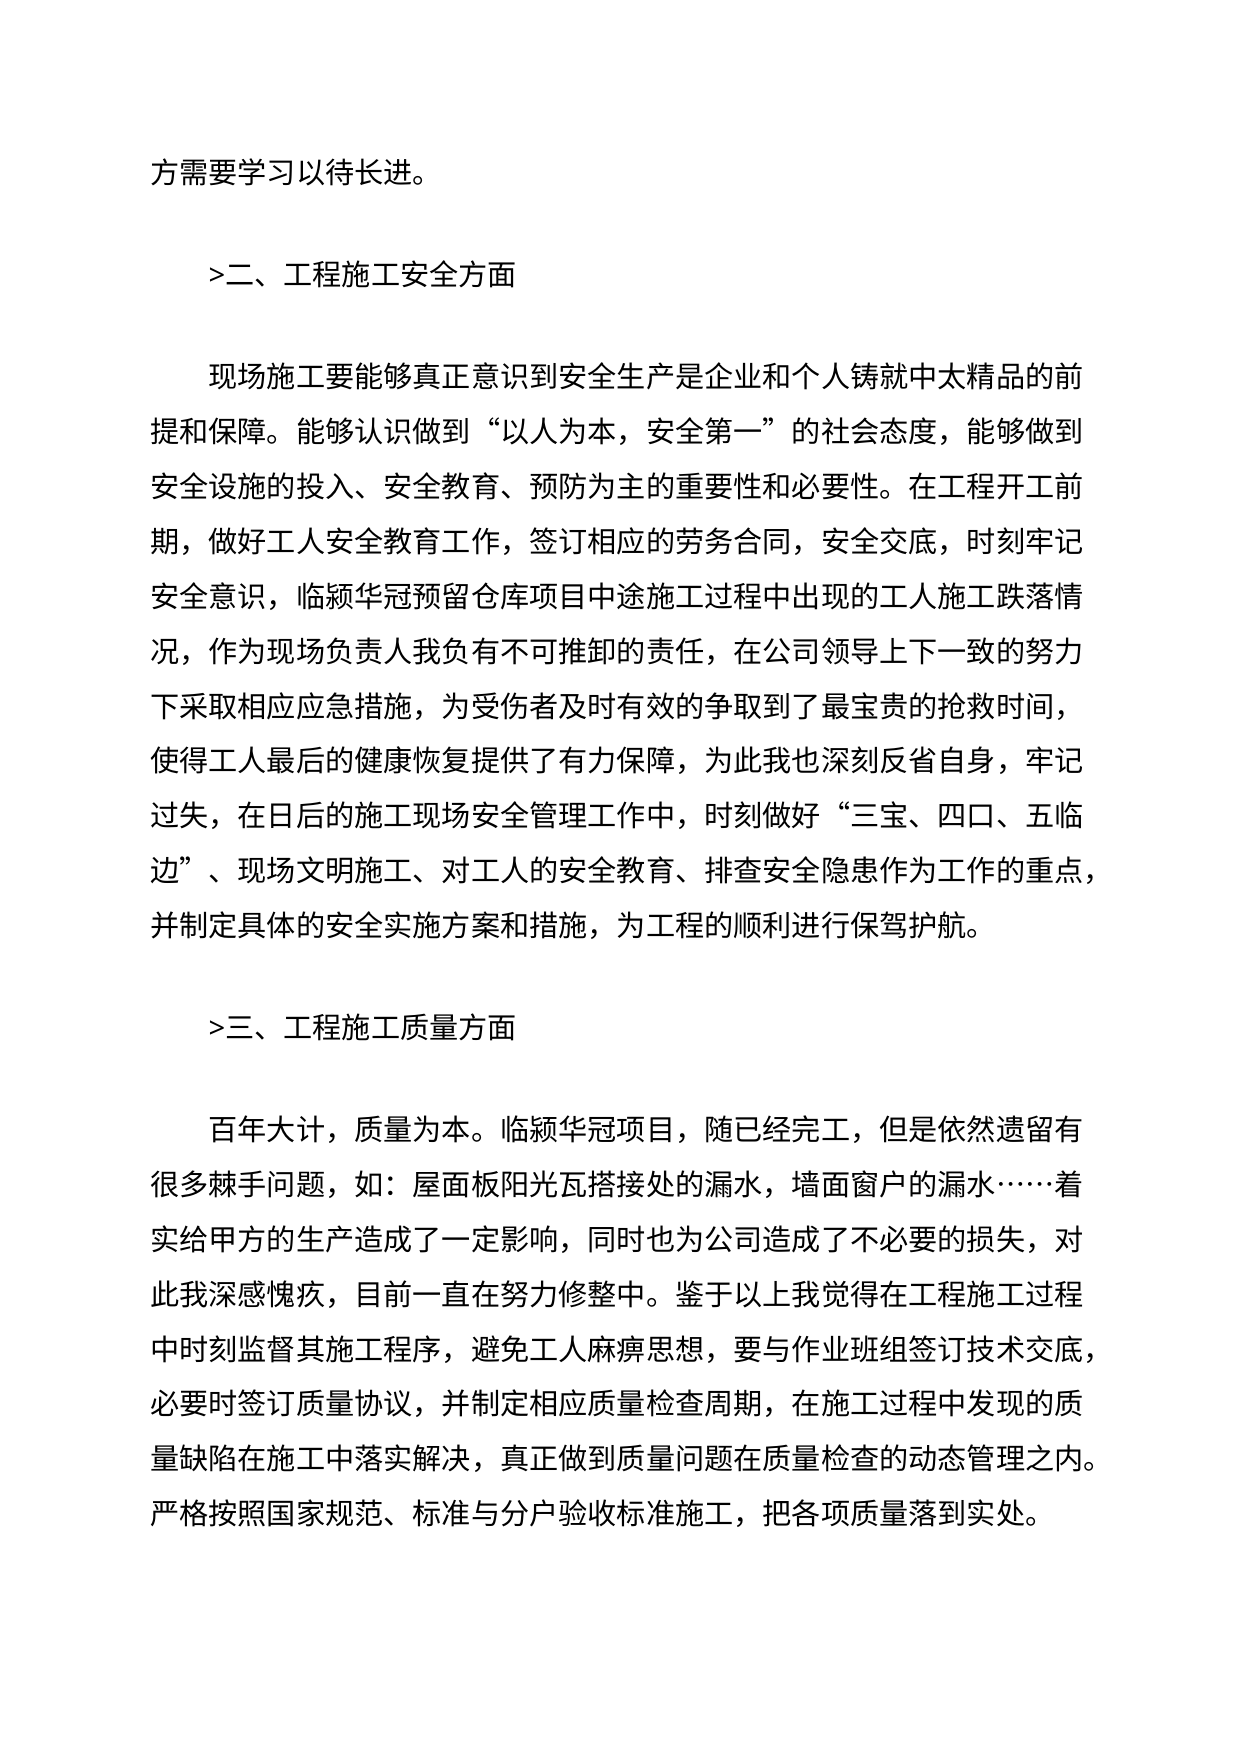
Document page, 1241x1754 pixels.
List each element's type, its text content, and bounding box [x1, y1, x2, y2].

text 现场施工要能够真正意识到安全生产是企业和个人铸就中太精品的前提和保障。能够认识做到“以人为本，安全第一”的社会态度，能够做到安全设施的投入、安全教育、预防为主的重要性和必要性。在工程开工前期，做好工人安全教育工作，签订相应的劳务合同，安全交底，时刻牢记安全意识，临颍华冠预留仓库项目中途施工过程中出现的工人施工跌落情况，作为现场负责人我负有不可推卸的责任，在公司领导上下一致的努力下采取相应应急措施，为受伤者及时有效的争取到了最宝贵的抢救时间，使得工人最后的健康恢复提供了有力保障，为此我也深刻反省自身，牢记过失，在日后的施工现场安全管理工作中，时刻做好“三宝、四口、五临边”、现场文明施工、对工人的安全教育、排查安全隐患作为工作的重点，并制定具体的安全实施方案和措施，为工程的顺利进行保驾护航。 [150, 354, 1090, 945]
text >三、工程施工质量方面 [150, 1004, 1090, 1047]
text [150, 150, 1090, 192]
text >二、工程施工安全方面 [150, 252, 1090, 294]
text 百年大计，质量为本。临颍华冠项目，随已经完工，但是依然遗留有很多棘手问题，如：屋面板阳光瓦搭接处的漏水，墙面窗户的漏水……着实给甲方的生产造成了一定影响，同时也为公司造成了不必要的损失，对此我深感愧疚，目前一直在努力修整中。鉴于以上我觉得在工程施工过程中时刻监督其施工程序，避免工人麻痹思想，要与作业班组签订技术交底，必要时签订质量协议，并制定相应质量检查周期，在施工过程中发现的质量缺陷在施工中落实解决，真正做到质量问题在质量检查的动态管理之内。严格按照国家规范、标准与分户验收标准施工，把各项质量落到实处。 [150, 1106, 1090, 1533]
